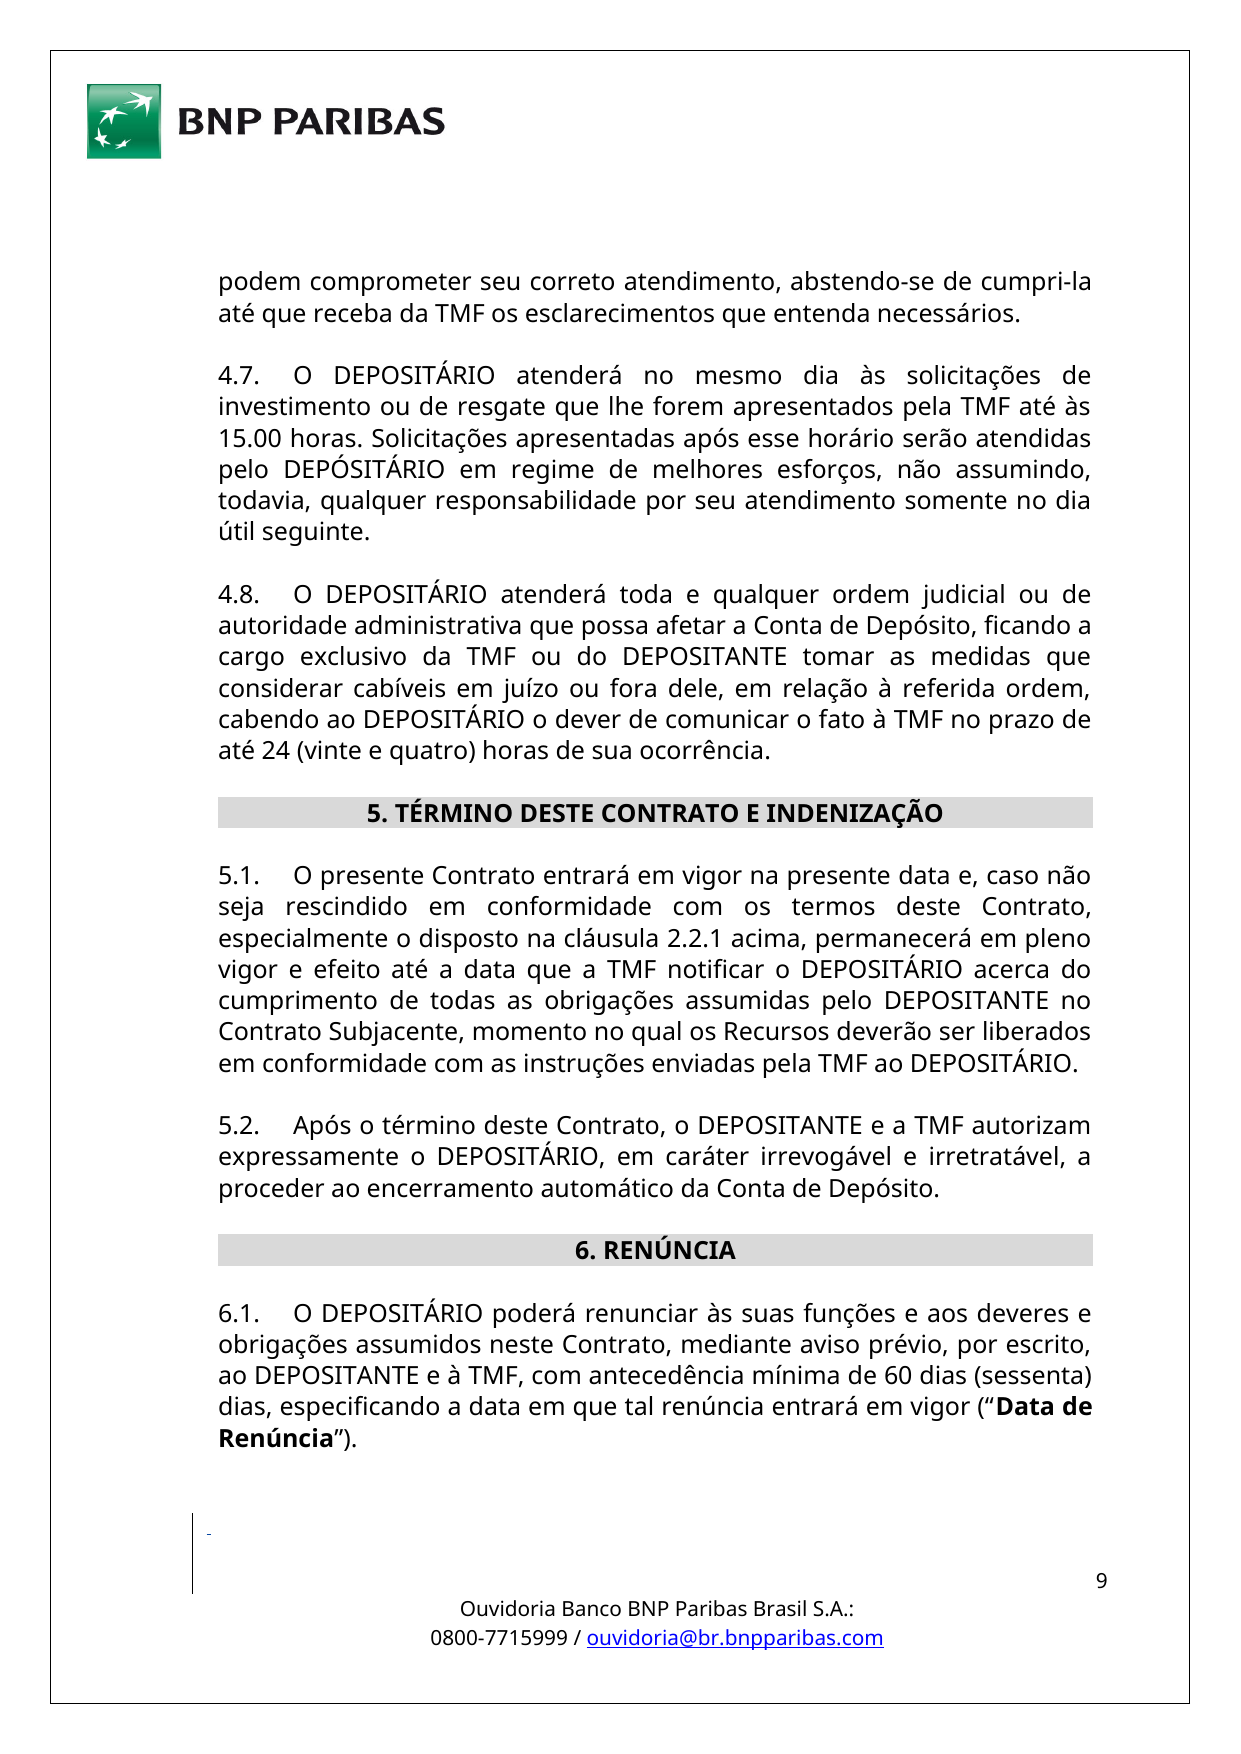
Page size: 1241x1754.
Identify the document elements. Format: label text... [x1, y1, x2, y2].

table_cell 5.2. Após o término deste Contrato, o DEPOSITANTE e a TMF autorizam expressamente o DEPOSITÁRIO, em caráter irrevogável e irretratável, a proceder ao encerramento automático da Conta de Depósito. [207, 1110, 1104, 1234]
table_cell 4.7. O DEPOSITÁRIO atenderá no mesmo dia às solicitações de investimento ou de resgate que lhe forem apresentados pela TMF até às 15.00 horas. Solicitações apresentadas após esse horário serão atendidas pelo DEPÓSITÁRIO em regime de melhores esforços, não assumindo, todavia, qualquer responsabilidade por seu atendimento somente no dia útil seguinte. 4.8. O DEPOSITÁRIO atenderá toda e qualquer ordem judicial ou de autoridade administrativa que possa afetar a Conta de Depósito, ficando a cargo exclusivo da TMF ou do DEPOSITANTE tomar as medidas que considerar cabíveis em juízo ou fora dele, em relação à referida ordem, cabendo ao DEPOSITÁRIO o dever de comunicar o fato à TMF no prazo de até 24 (vinte e quatro) horas de sua ocorrência. [207, 360, 1104, 797]
table_cell 5. TÉRMINO DESTE CONTRATO E INDENIZAÇÃO [207, 797, 1104, 859]
picture [84, 81, 463, 161]
table_cell 5.1. O presente Contrato entrará em vigor na presente data e, caso não seja rescindido em conformidade com os termos deste Contrato, especialmente o disposto na cláusula 2.2.1 acima, permanecerá em pleno vigor e efeito até a data que a TMF notificar o DEPOSITÁRIO acerca do cumprimento de todas as obrigações assumidas pelo DEPOSITANTE no Contrato Subjacente, momento no qual os Recursos deverão ser liberados em conformidade com as instruções enviadas pela TMF ao DEPOSITÁRIO. [207, 860, 1104, 1109]
table_cell 6. RENÚNCIA [207, 1235, 1104, 1297]
